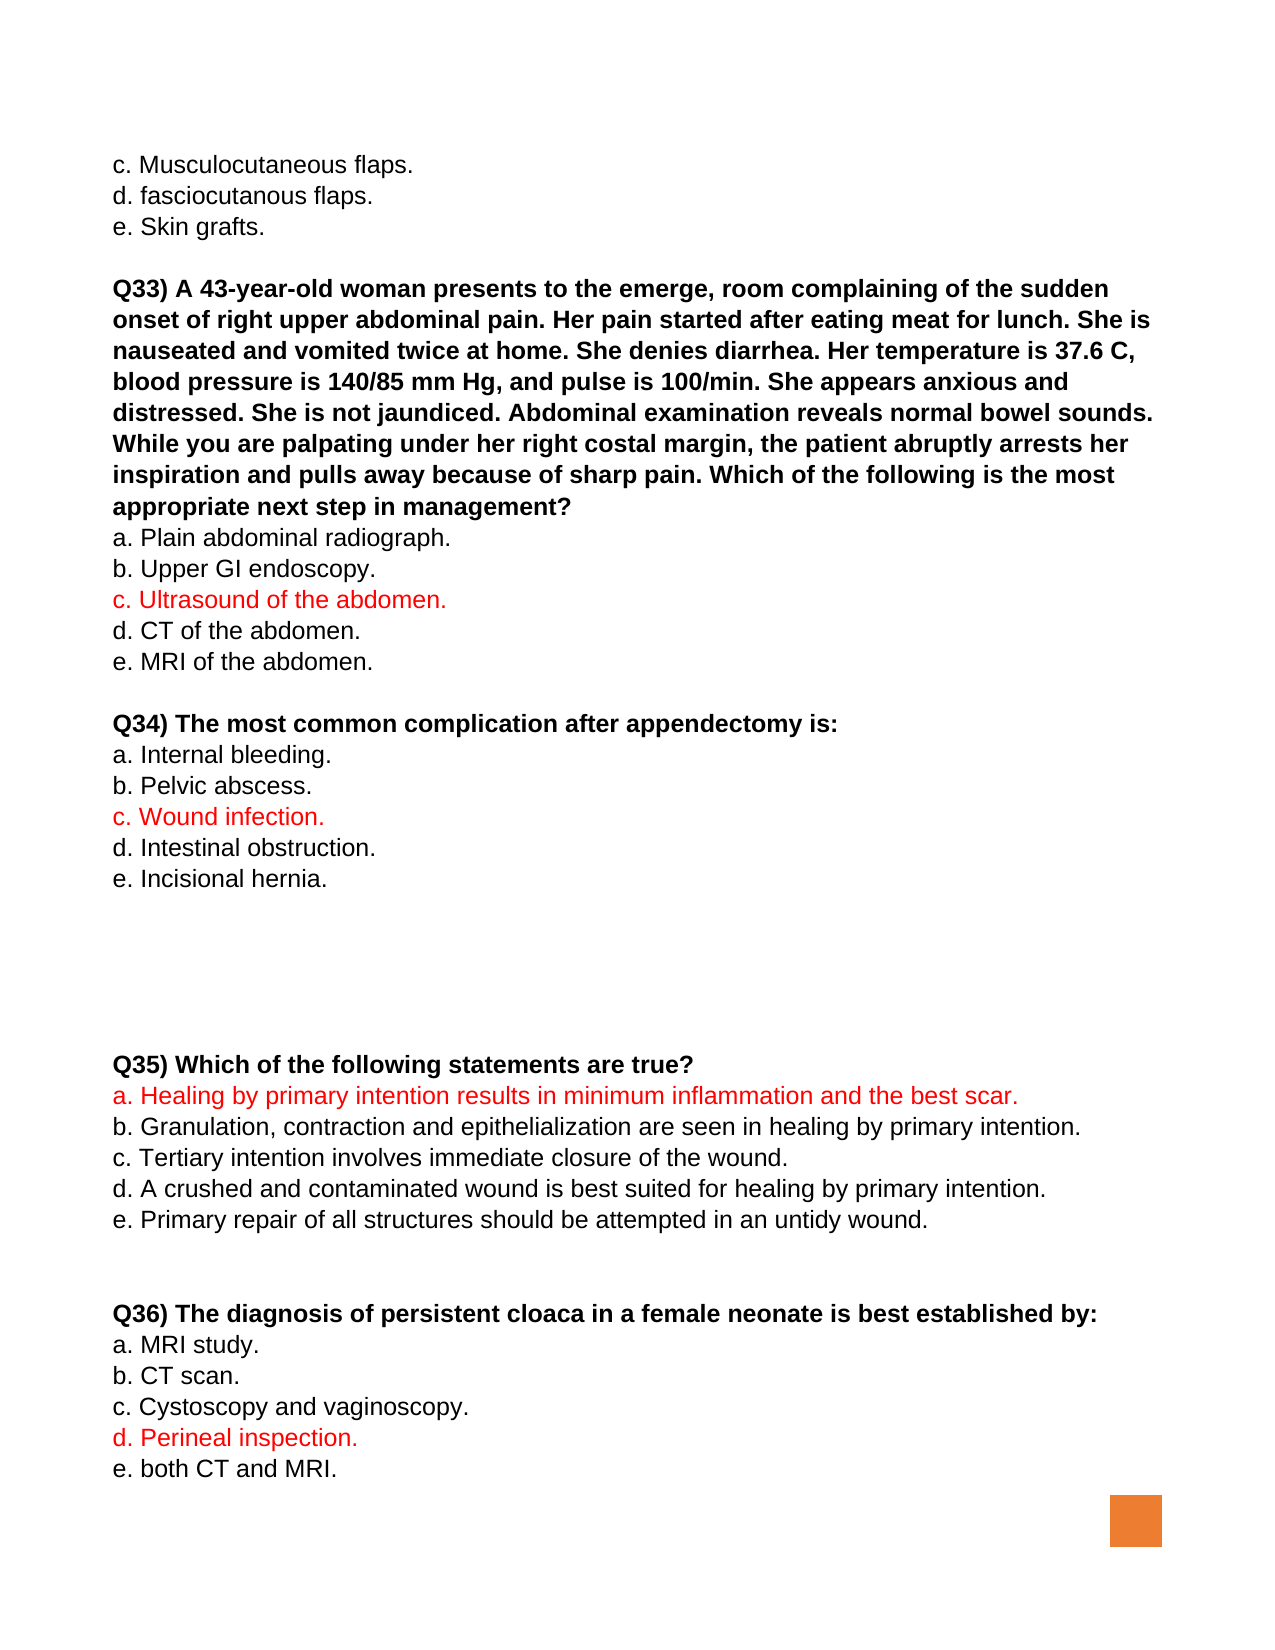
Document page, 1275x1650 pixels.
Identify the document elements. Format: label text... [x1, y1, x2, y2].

text e. Skin grafts. [112, 212, 1162, 241]
text a. Healing by primary intention results in minimum inflammation and the best scar. [112, 1081, 1162, 1110]
text d. CT of the abdomen. [112, 616, 1162, 644]
text d. Intestinal obstruction. [112, 833, 1162, 862]
text b. CT scan. [112, 1361, 1162, 1389]
text d. Perineal inspection. [112, 1423, 1162, 1451]
text c. Wound infection. [112, 802, 1162, 831]
text d. fasciocutanous flaps. [112, 181, 1162, 210]
text b. Granulation, contraction and epithelialization are seen in healing by primary intention. [112, 1112, 1162, 1141]
text d. A crushed and contaminated wound is best suited for healing by primary intention. [112, 1174, 1162, 1203]
text a. MRI study. [112, 1329, 1162, 1358]
text Q36) The diagnosis of persistent cloaca in a female neonate is best established by: [112, 1298, 1162, 1327]
text c. Ultrasound of the abdomen. [112, 584, 1162, 613]
text e. Primary repair of all structures should be attempted in an untidy wound. [112, 1205, 1162, 1234]
text e. both CT and MRI. [112, 1454, 1162, 1482]
text e. Incisional hernia. [112, 864, 1162, 893]
text Q34) The most common complication after appendectomy is: [112, 709, 1162, 737]
text Q33) A 43-year-old woman presents to the emerge, room complaining of the sudden onset of right upper abdominal pain. Her pain started after eating meat for lunch. She is nauseated and vomited twice at home. She denies diarrhea. Her temperature is 37.6 C, blood pressure is 140/85 mm Hg, and pulse is 100/min. She appears anxious and distressed. She is not jaundiced. Abdominal examination reveals normal bowel sounds. While you are palpating under her right costal margin, the patient abruptly arrests her inspiration and pulls away because of sharp pain. Which of the following is the most appropriate next step in management? [112, 274, 1162, 520]
text b. Pelvic abscess. [112, 771, 1162, 799]
text c. Musculocutaneous flaps. [112, 150, 1162, 179]
text c. Cystoscopy and vaginoscopy. [112, 1392, 1162, 1420]
text c. Tertiary intention involves immediate closure of the wound. [112, 1143, 1162, 1172]
text e. MRI of the abdomen. [112, 647, 1162, 675]
text a. Plain abdominal radiograph. [112, 522, 1162, 551]
text b. Upper GI endoscopy. [112, 553, 1162, 582]
text Q35) Which of the following statements are true? [112, 1050, 1162, 1079]
text a. Internal bleeding. [112, 740, 1162, 768]
